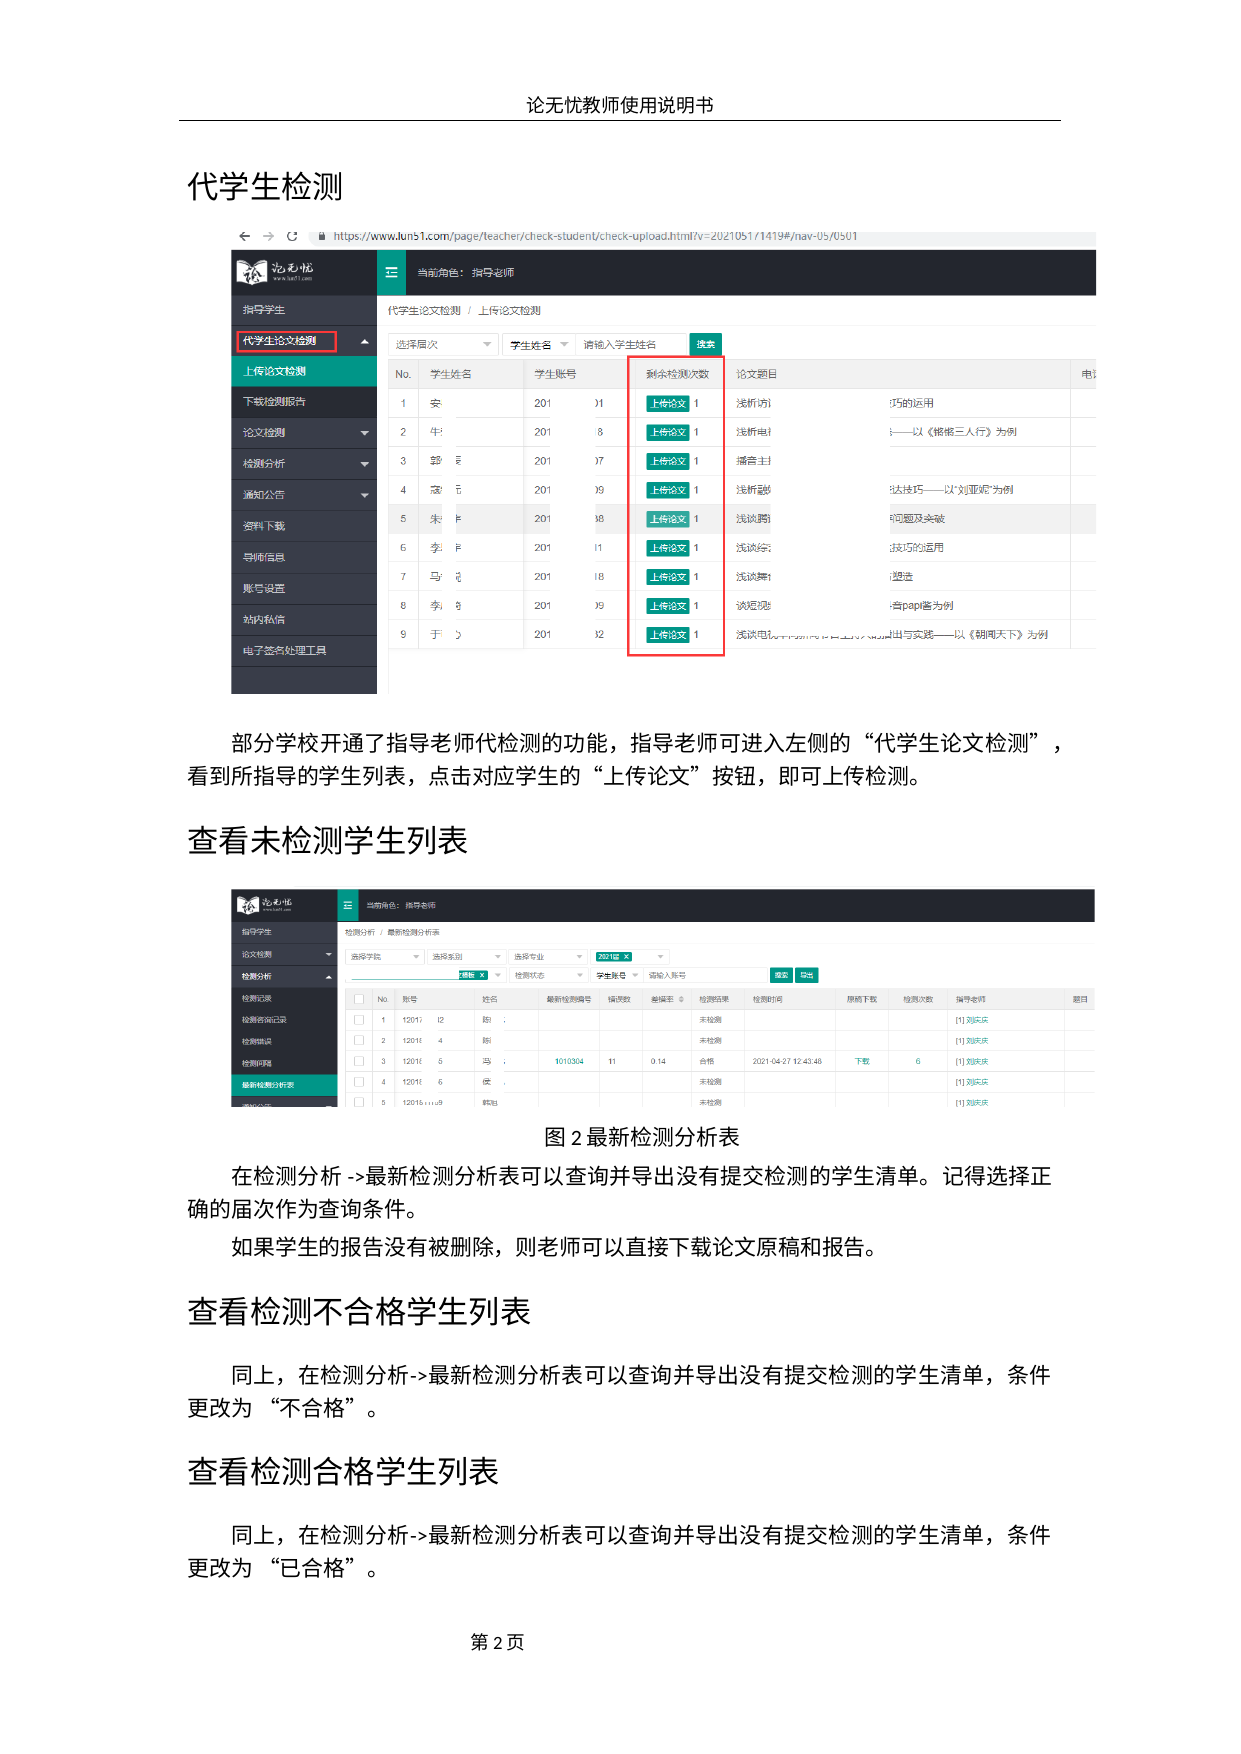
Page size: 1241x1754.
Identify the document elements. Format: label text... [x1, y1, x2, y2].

subtitle 代学生检测 [187, 162, 1053, 207]
subtitle 查看未检测学生列表 [187, 816, 1053, 861]
text 部分学校开通了指导老师代检测的功能，指导老师可进入左侧的“代学生论文检测”，看到所指导的学生列表，点击对应学生的“上传论文”按钮，即可上传检测。 [187, 726, 1053, 791]
text 如果学生的报告没有被删除，则老师可以直接下载论文原稿和报告。 [187, 1230, 1053, 1262]
subtitle 查看检测合格学生列表 [187, 1448, 1053, 1493]
text 图2 最新检测分析表 [187, 1120, 1053, 1152]
subtitle 查看检测不合格学生列表 [187, 1287, 1053, 1333]
text 同上，在检测分析->最新检测分析表可以查询并导出没有提交检测的学生清单，条件更改为 “已合格”。 [187, 1518, 1053, 1583]
picture [231, 886, 1095, 1107]
text 同上，在检测分析->最新检测分析表可以查询并导出没有提交检测的学生清单，条件更改为 “不合格”。 [187, 1358, 1053, 1423]
text 在检测分析 ->最新检测分析表可以查询并导出没有提交检测的学生清单。记得选择正确的届次作为查询条件。 [187, 1159, 1053, 1224]
picture [231, 232, 1097, 694]
